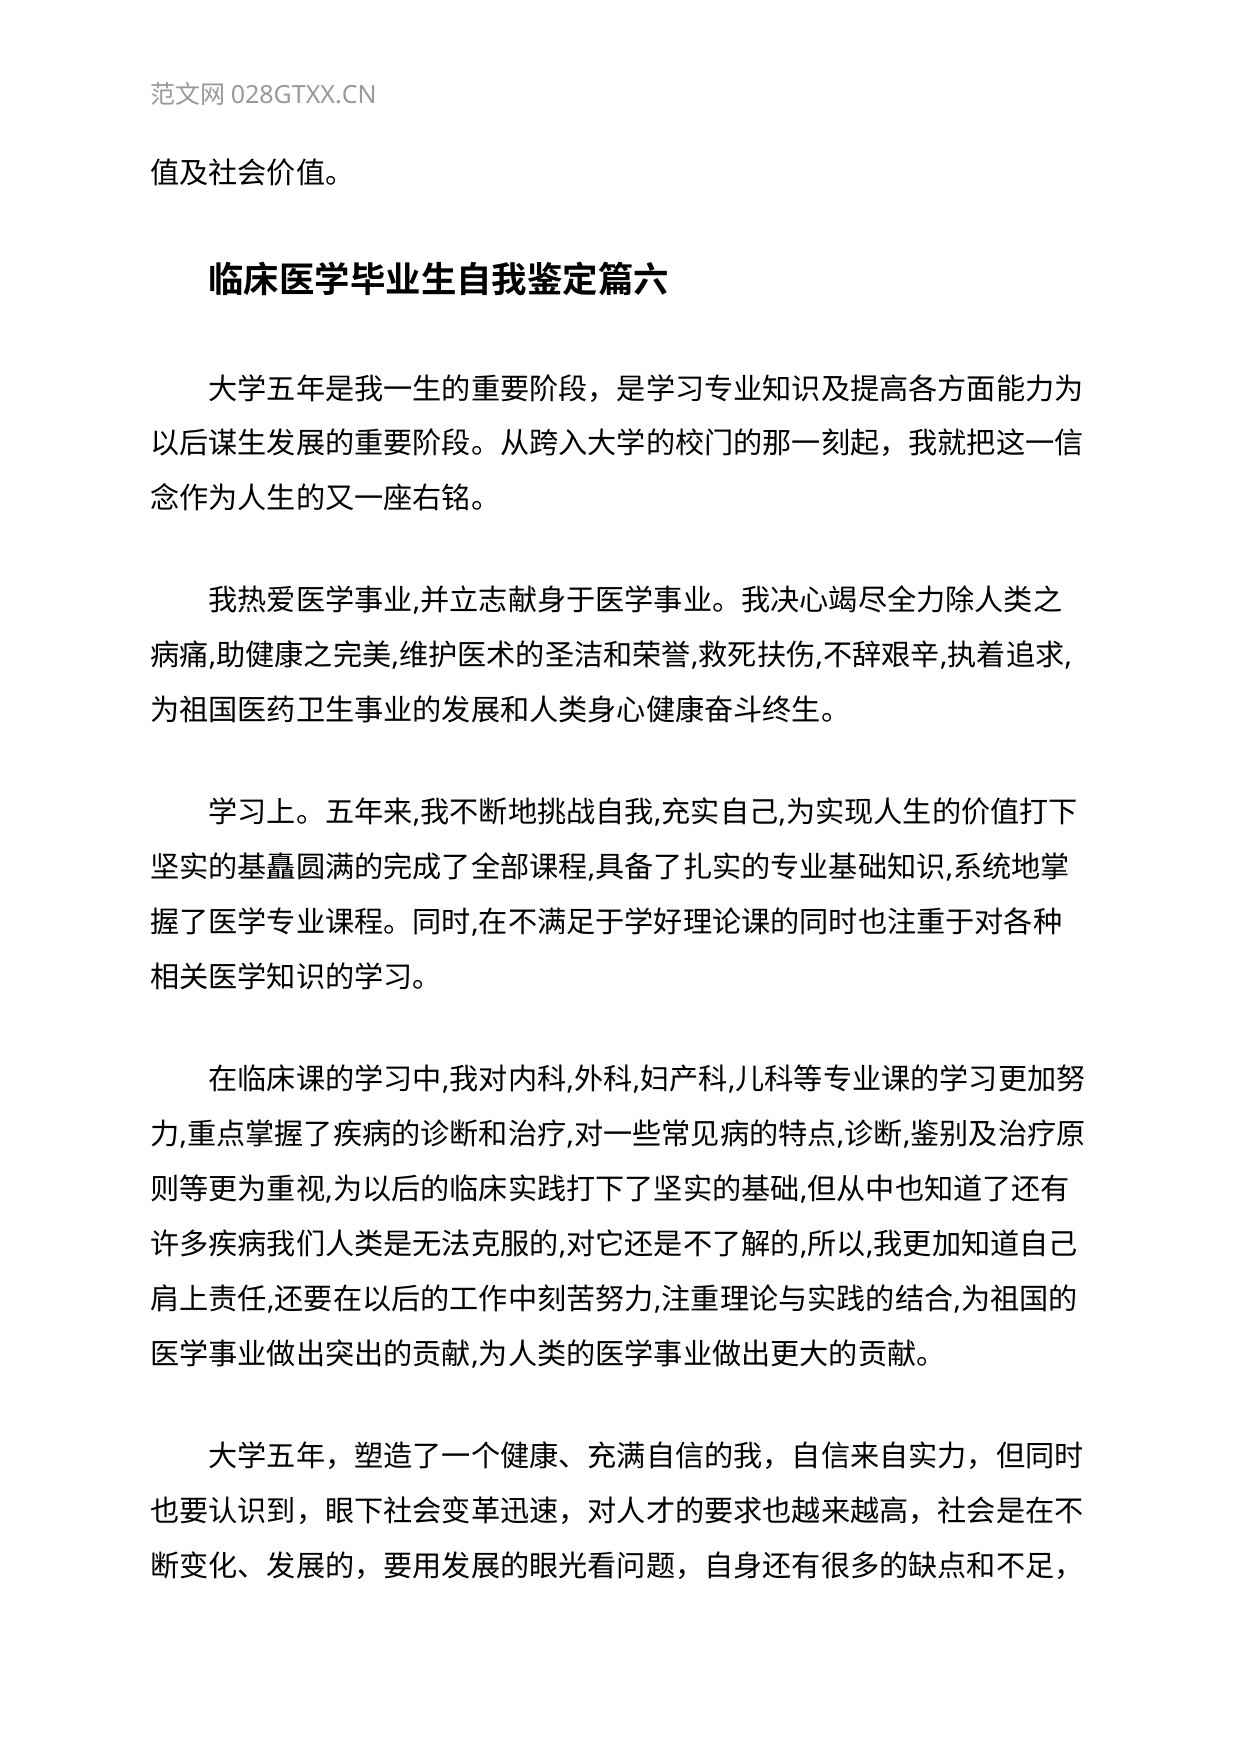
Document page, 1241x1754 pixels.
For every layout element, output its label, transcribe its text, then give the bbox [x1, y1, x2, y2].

text 大学五年是我一生的重要阶段，是学习专业知识及提高各方面能力为以后谋生发展的重要阶段。从跨入大学的校门的那一刻起，我就把这一信念作为人生的又一座右铭。 [150, 365, 1090, 517]
text 临床医学毕业生自我鉴定篇六 [150, 252, 1090, 303]
text 我热爱医学事业,并立志献身于医学事业。我决心竭尽全力除人类之病痛,助健康之完美,维护医术的圣洁和荣誉,救死扶伤,不辞艰辛,执着追求,为祖国医药卫生事业的发展和人类身心健康奋斗终生。 [150, 577, 1090, 729]
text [150, 150, 1090, 192]
text 在临床课的学习中,我对内科,外科,妇产科,儿科等专业课的学习更加努力,重点掌握了疾病的诊断和治疗,对一些常见病的特点,诊断,鉴别及治疗原则等更为重视,为以后的临床实践打下了坚实的基础,但从中也知道了还有许多疾病我们人类是无法克服的,对它还是不了解的,所以,我更加知道自己肩上责任,还要在以后的工作中刻苦努力,注重理论与实践的结合,为祖国的医学事业做出突出的贡献,为人类的医学事业做出更大的贡献。 [150, 1055, 1090, 1373]
text 学习上。五年来,我不断地挑战自我,充实自己,为实现人生的价值打下坚实的基矗圆满的完成了全部课程,具备了扎实的专业基础知识,系统地掌握了医学专业课程。同时,在不满足于学好理论课的同时也注重于对各种相关医学知识的学习。 [150, 788, 1090, 996]
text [150, 1432, 1090, 1584]
